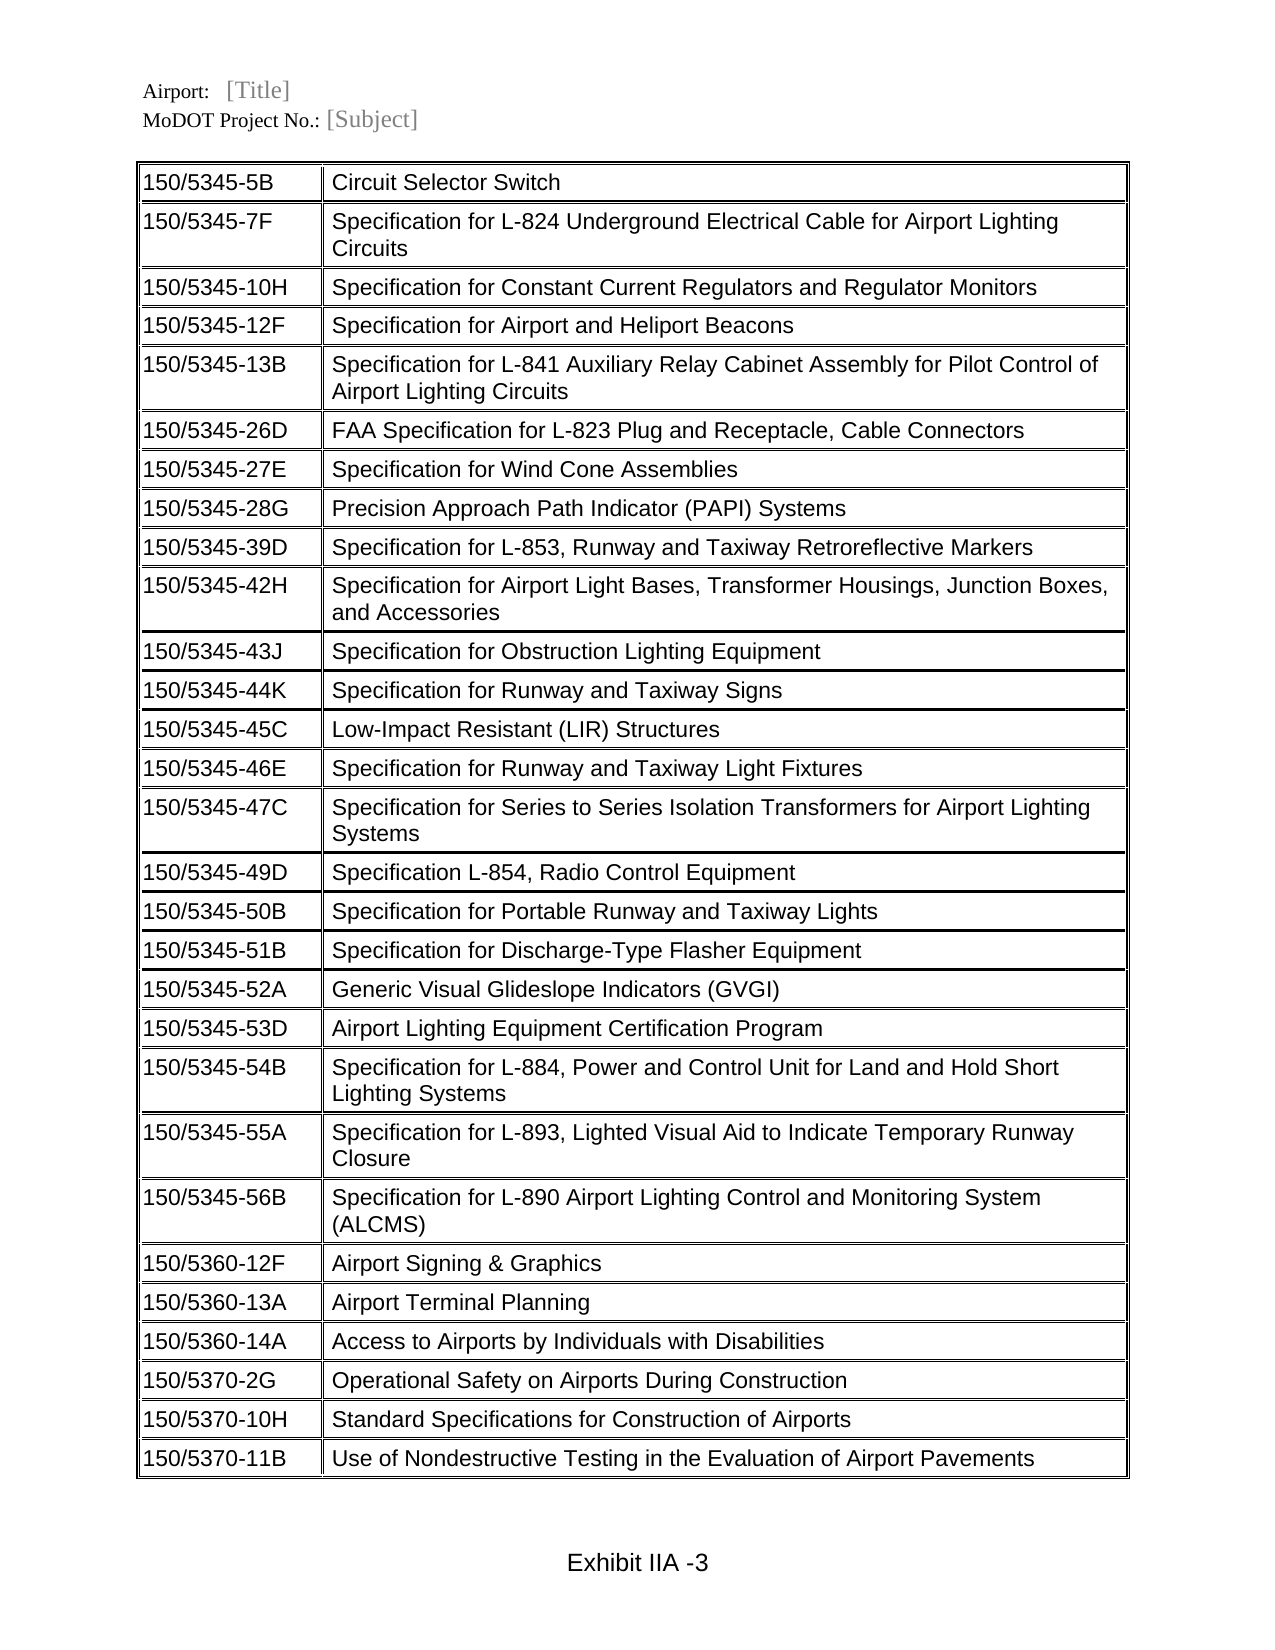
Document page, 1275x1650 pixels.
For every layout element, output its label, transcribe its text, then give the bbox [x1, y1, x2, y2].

table_cell Airport Lighting Equipment Certification Program [323, 1007, 1128, 1046]
table_cell 150/5360-12F [138, 1242, 323, 1281]
table_cell 150/5345-49D [140, 851, 321, 890]
table_cell 150/5345-26D [138, 409, 323, 448]
table_cell Specification for Runway and Taxiway Light Fixtures [323, 747, 1128, 786]
table_cell Specification for L-884, Power and Control Unit for Land and Hold Short Lighting Systems [323, 1046, 1128, 1111]
table_cell 150/5360-14A [138, 1320, 323, 1359]
table_cell 150/5345-5B [140, 165, 323, 200]
table_cell Operational Safety on Airports During Construction [323, 1359, 1128, 1398]
table_cell Specification for L-853, Runway and Taxiway Retroreflective Markers [323, 526, 1128, 564]
table_cell 150/5345-10H [138, 266, 323, 304]
table_cell 150/5345-44K [140, 669, 321, 708]
table_cell Airport Terminal Planning [323, 1281, 1128, 1320]
table_cell Specification for Constant Current Regulators and Regulator Monitors [323, 266, 1128, 304]
table_cell Specification for Obstruction Lighting Equipment [324, 630, 1126, 669]
table_cell 150/5345-47C [138, 786, 323, 851]
table_cell 150/5345-28G [138, 487, 323, 526]
table_cell Specification for L-893, Lighted Visual Aid to Indicate Temporary Runway Closure [324, 1111, 1127, 1176]
table_cell Specification for L-841 Auxiliary Relay Cabinet Assembly for Pilot Control of Airport Lighting Circuits [324, 344, 1127, 409]
table_cell Specification for Portable Runway and Taxiway Lights [324, 890, 1126, 929]
table_cell 150/5345-50B [140, 890, 321, 929]
table_cell Standard Specifications for Construction of Airports [323, 1398, 1128, 1437]
table_cell 150/5345-46E [138, 747, 323, 786]
table_cell 150/5370-10H [138, 1398, 323, 1437]
table_cell Use of Nondestructive Testing in the Evaluation of Airport Pavements [323, 1437, 1128, 1476]
table_cell 150/5345-51B [140, 929, 321, 968]
table_cell Specification for Discharge-Type Flasher Equipment [324, 929, 1126, 968]
table_cell 150/5345-27E [138, 448, 323, 487]
table_cell Specification for Series to Series Isolation Transformers for Airport Lighting Systems [323, 786, 1128, 851]
table_cell 150/5345-13B [140, 344, 321, 409]
table_cell 150/5345-53D [138, 1007, 323, 1046]
table_cell 150/5345-7F [140, 200, 321, 266]
table_cell 150/5345-45C [138, 708, 321, 747]
table_cell 150/5370-2G [138, 1359, 323, 1398]
table_cell 150/5370-11B [138, 1437, 323, 1476]
table_cell Access to Airports by Individuals with Disabilities [323, 1320, 1128, 1359]
table_cell Generic Visual Glideslope Indicators (GVGI) [324, 968, 1128, 1007]
table_cell 150/5345-56B [140, 1176, 321, 1242]
table_cell Specification for Airport and Heliport Beacons [324, 305, 1127, 343]
table_cell 150/5345-39D [138, 526, 323, 564]
table_cell 150/5345-42H [140, 565, 321, 630]
table_cell Precision Approach Path Indicator (PAPI) Systems [323, 487, 1128, 526]
table_cell Low-Impact Resistant (LIR) Structures [324, 708, 1128, 747]
table_cell Specification for Wind Cone Assemblies [323, 448, 1128, 487]
table_cell 150/5345-52A [138, 968, 321, 1007]
table_cell Circuit Selector Switch [323, 165, 1126, 200]
table_cell Specification for Runway and Taxiway Signs [324, 669, 1126, 708]
table_cell 150/5345-54B [138, 1046, 323, 1111]
table_cell 150/5360-13A [138, 1281, 323, 1320]
table_cell FAA Specification for L-823 Plug and Receptacle, Cable Connectors [323, 409, 1128, 448]
table_cell Specification L-854, Radio Control Equipment [324, 851, 1126, 890]
table_cell 150/5345-43J [140, 630, 321, 669]
table_cell Specification for L-890 Airport Lighting Control and Monitoring System (ALCMS) [324, 1176, 1127, 1242]
table_cell Specification for Airport Light Bases, Transformer Housings, Junction Boxes, and Accessories [324, 565, 1127, 630]
table_cell 150/5345-12F [140, 305, 321, 343]
table_cell Specification for L-824 Underground Electrical Cable for Airport Lighting Circuits [324, 200, 1127, 266]
table_cell 150/5345-55A [140, 1111, 321, 1176]
table_cell Airport Signing & Graphics [323, 1242, 1128, 1281]
